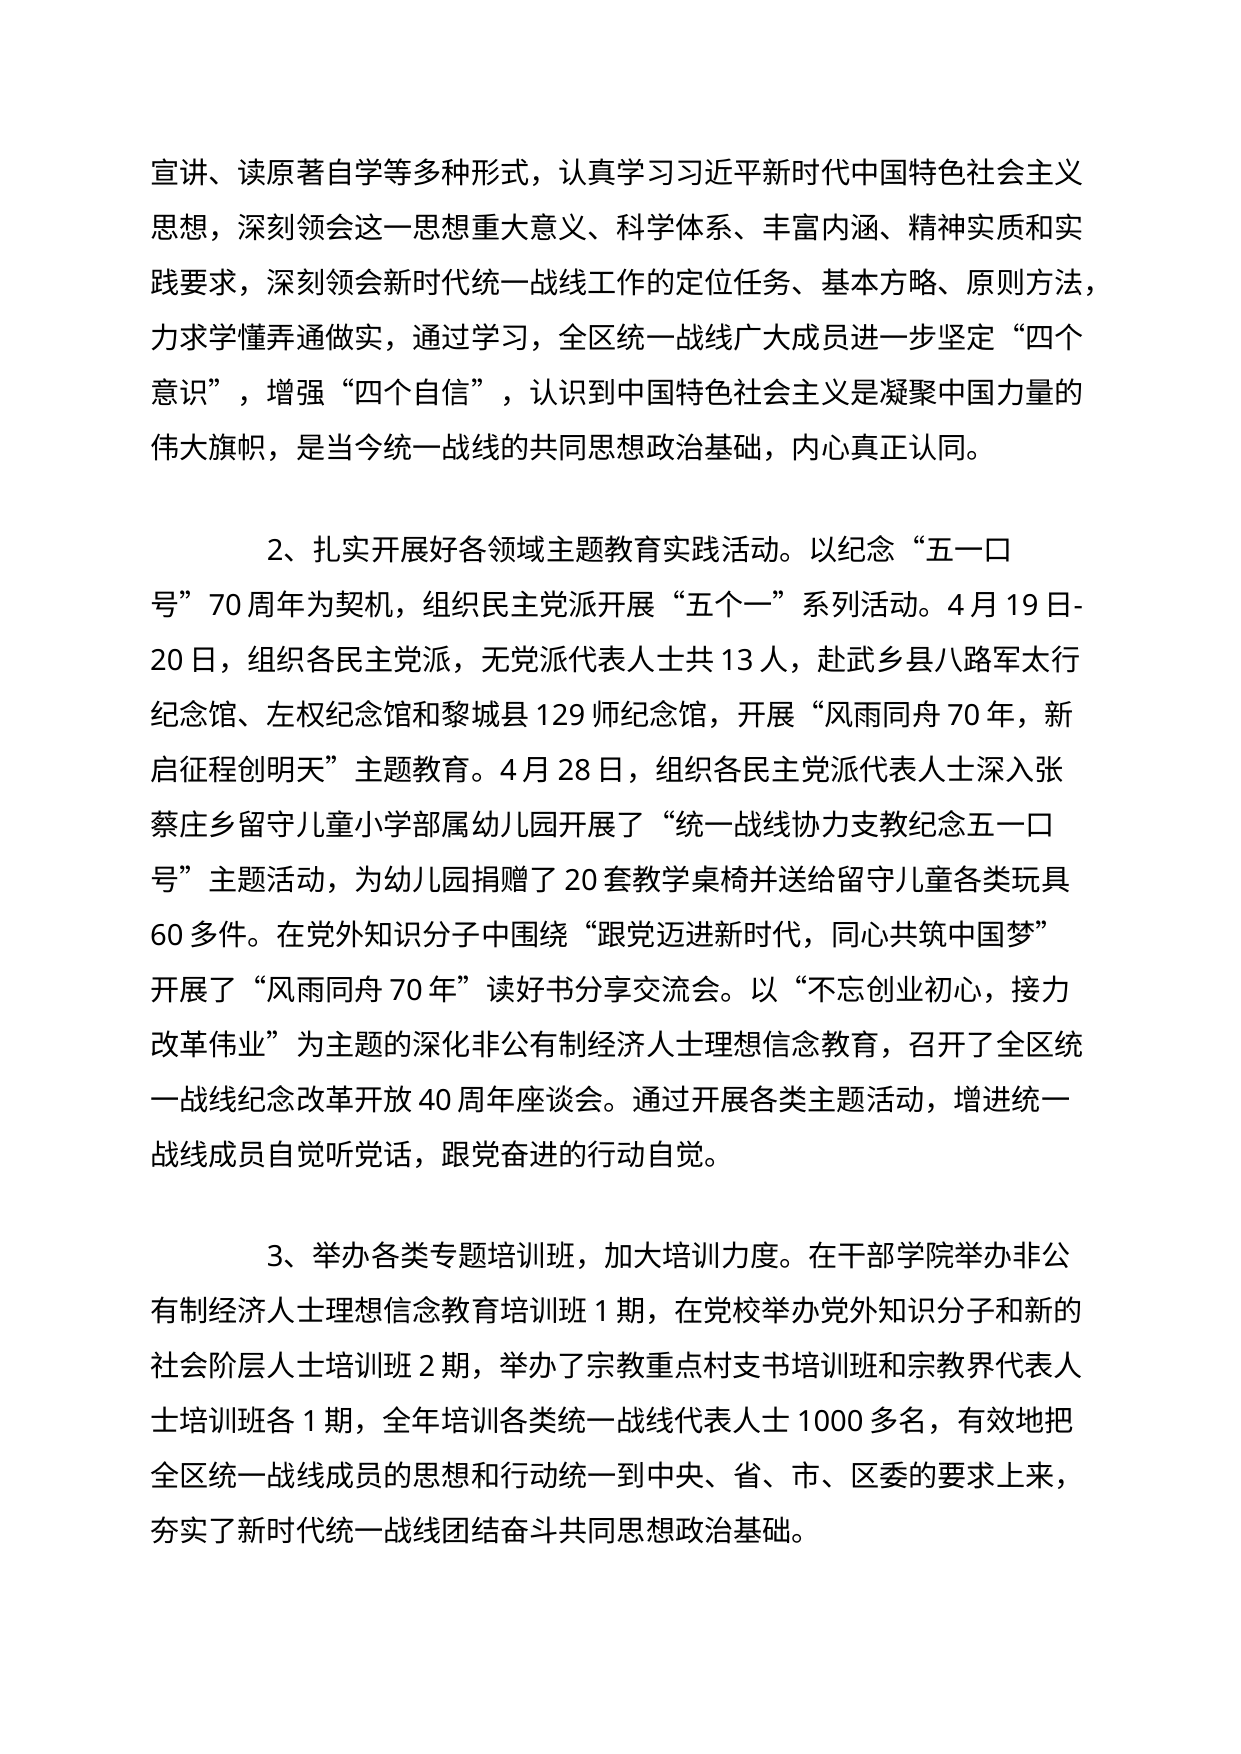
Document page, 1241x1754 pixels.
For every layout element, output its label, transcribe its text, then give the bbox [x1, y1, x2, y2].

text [150, 150, 1090, 467]
text 2、扎实开展好各领域主题教育实践活动。以纪念“五一口号”70周年为契机，组织民主党派开展“五个一”系列活动。4月19日-20日，组织各民主党派，无党派代表人士共13人，赴武乡县八路军太行纪念馆、左权纪念馆和黎城县129师纪念馆，开展“风雨同舟70年，新启征程创明天”主题教育。4月28日，组织各民主党派代表人士深入张蔡庄乡留守儿童小学部属幼儿园开展了“统一战线协力支教纪念五一口号”主题活动，为幼儿园捐赠了20套教学桌椅并送给留守儿童各类玩具60多件。在党外知识分子中围绕“跟党迈进新时代，同心共筑中国梦”开展了“风雨同舟70年”读好书分享交流会。以“不忘创业初心，接力改革伟业”为主题的深化非公有制经济人士理想信念教育，召开了全区统一战线纪念改革开放40周年座谈会。通过开展各类主题活动，增进统一战线成员自觉听党话，跟党奋进的行动自觉。 [150, 526, 1090, 1173]
text 3、举办各类专题培训班，加大培训力度。在干部学院举办非公有制经济人士理想信念教育培训班1期，在党校举办党外知识分子和新的社会阶层人士培训班2期，举办了宗教重点村支书培训班和宗教界代表人士培训班各1期，全年培训各类统一战线代表人士1000多名，有效地把全区统一战线成员的思想和行动统一到中央、省、市、区委的要求上来，夯实了新时代统一战线团结奋斗共同思想政治基础。 [150, 1233, 1090, 1550]
